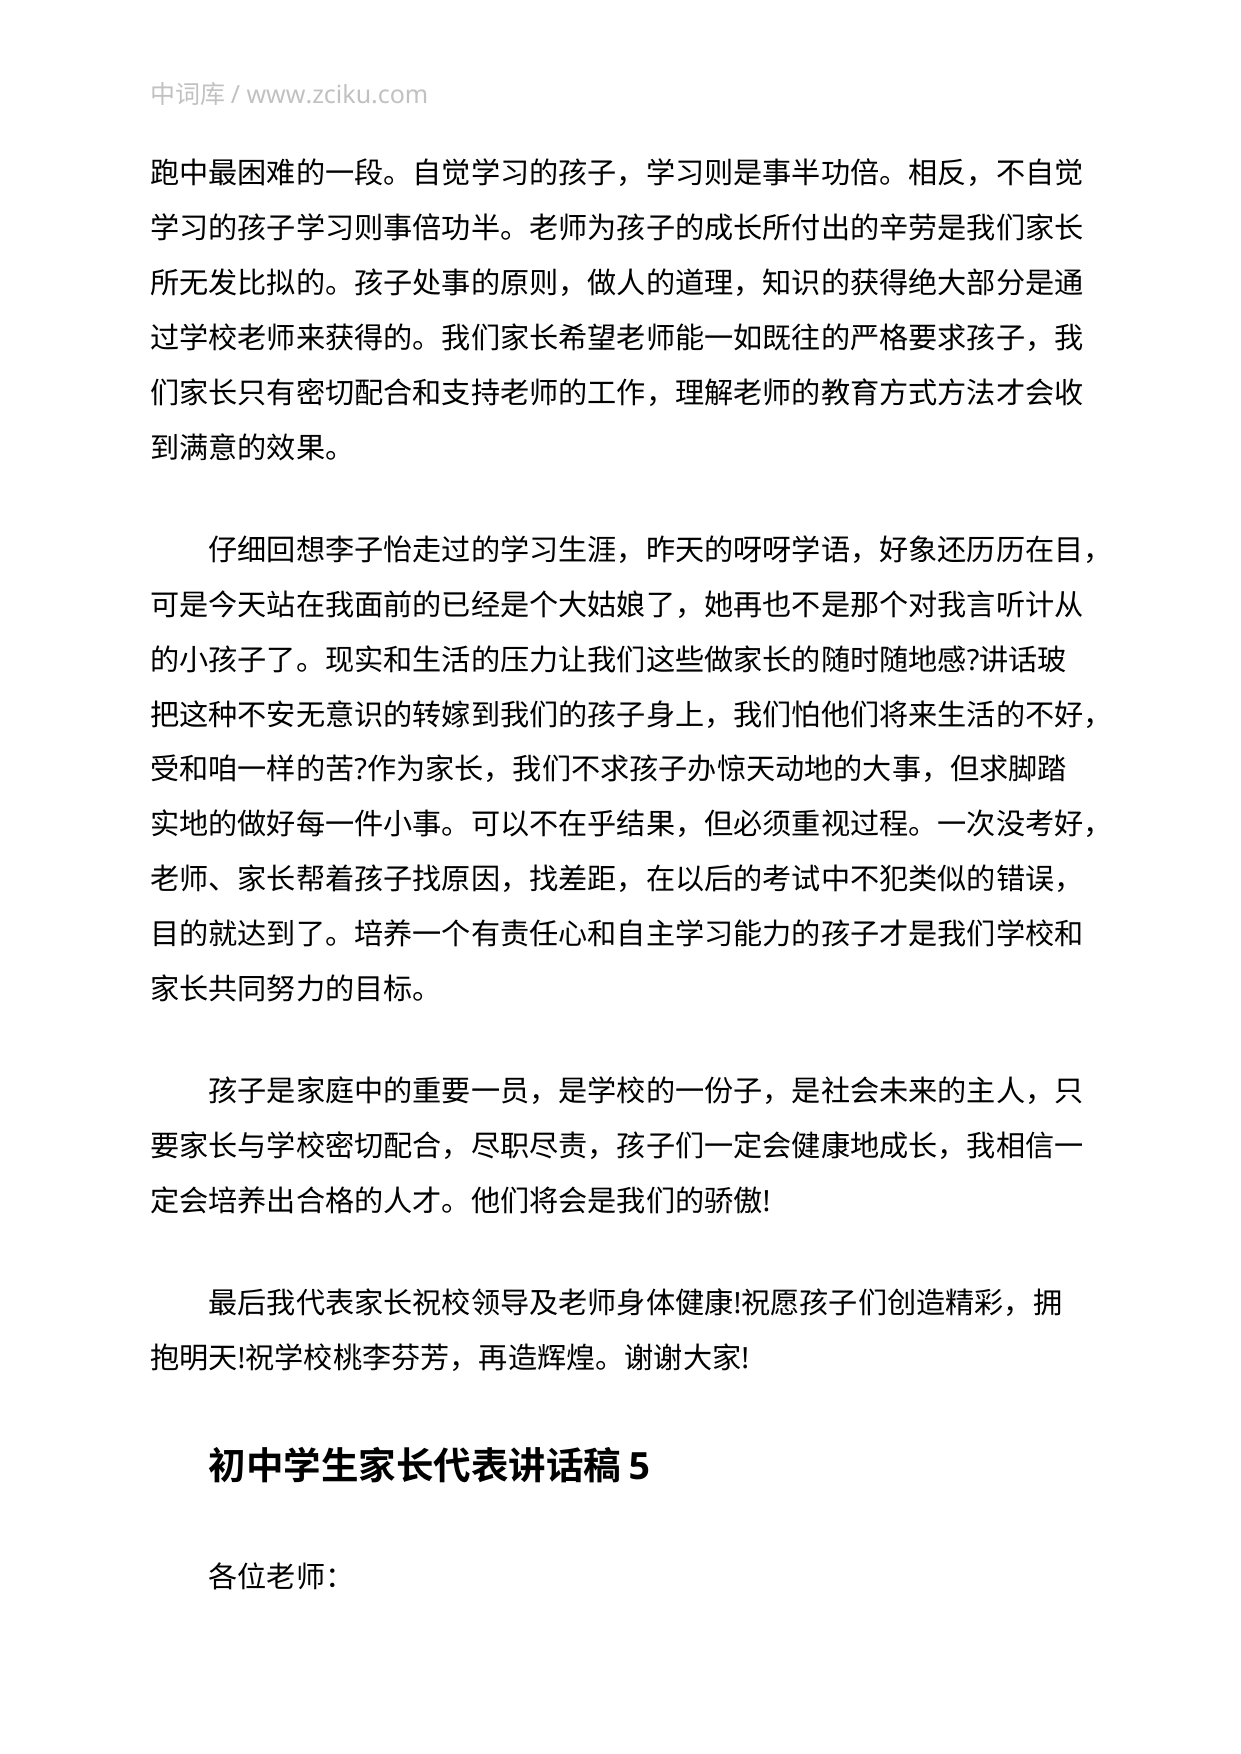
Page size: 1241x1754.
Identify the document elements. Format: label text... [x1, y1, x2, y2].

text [150, 150, 1090, 467]
text 仔细回想李子怡走过的学习生涯，昨天的呀呀学语，好象还历历在目，可是今天站在我面前的已经是个大姑娘了，她再也不是那个对我言听计从的小孩子了。现实和生活的压力让我们这些做家长的随时随地感?讲话玻把这种不安无意识的转嫁到我们的孩子身上，我们怕他们将来生活的不好，受和咱一样的苦?作为家长，我们不求孩子办惊天动地的大事，但求脚踏实地的做好每一件小事。可以不在乎结果，但必须重视过程。一次没考好，老师、家长帮着孩子找原因，找差距，在以后的考试中不犯类似的错误，目的就达到了。培养一个有责任心和自主学习能力的孩子才是我们学校和家长共同努力的目标。 [150, 526, 1090, 1008]
text 最后我代表家长祝校领导及老师身体健康!祝愿孩子们创造精彩，拥抱明天!祝学校桃李芬芳，再造辉煌。谢谢大家! [150, 1279, 1090, 1377]
text 孩子是家庭中的重要一员，是学校的一份子，是社会未来的主人，只要家长与学校密切配合，尽职尽责，孩子们一定会健康地成长，我相信一定会培养出合格的人才。他们将会是我们的骄傲! [150, 1067, 1090, 1219]
text 初中学生家长代表讲话稿5 [150, 1436, 1090, 1491]
text 各位老师： [150, 1554, 1090, 1596]
